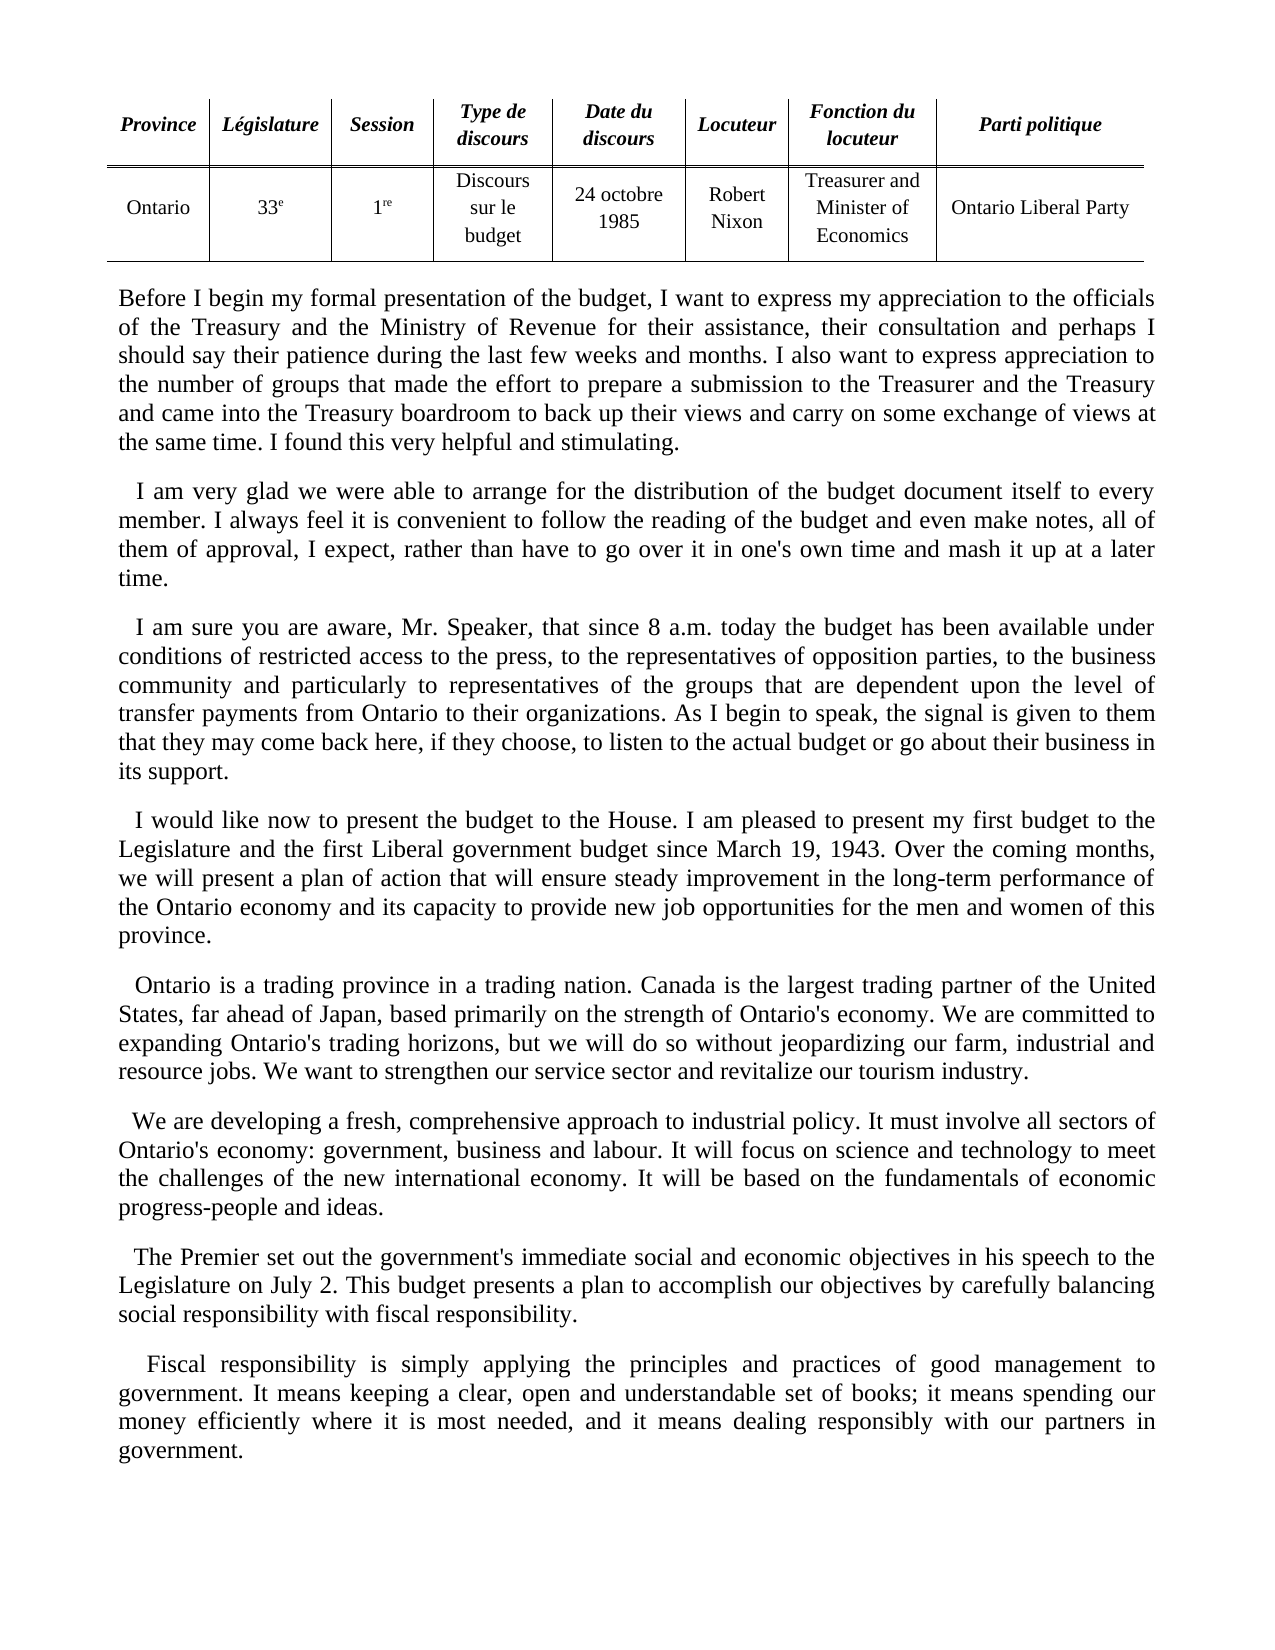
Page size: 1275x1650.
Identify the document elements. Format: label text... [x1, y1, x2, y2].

text Fiscal responsibility is simply applying the principles and practices of good management to government. It means keeping a clear, open and understandable set of books; it means spending our money efficiently where it is most needed, and it means dealing responsibly with our partners in government. [118, 1349, 1157, 1464]
table_header Date du discours [553, 99, 685, 164]
text We are developing a fresh, comprehensive approach to industrial policy. It must involve all sectors of Ontario's economy: government, business and labour. It will focus on science and technology to meet the challenges of the new international economy. It will be based on the fundamentals of economic progress-people and ideas. [118, 1106, 1157, 1221]
table_cell Treasurer and Minister of Economics [789, 168, 936, 261]
text Ontario is a trading province in a trading nation. Canada is the largest trading partner of the United States, far ahead of Japan, based primarily on the strength of Ontario's economy. We are committed to expanding Ontario's trading horizons, but we will do so without jeopardizing our farm, industrial and resource jobs. We want to strengthen our service sector and revitalize our tourism industry. [118, 970, 1157, 1085]
text I am very glad we were able to arrange for the distribution of the budget document itself to every member. I always feel it is convenient to follow the reading of the budget and even make notes, all of them of approval, I expect, rather than have to go over it in one's own time and mash it up at a later time. [118, 476, 1157, 591]
table_header Type de discours [434, 99, 552, 164]
table_header Législature [210, 99, 331, 164]
table_header Session [332, 99, 433, 164]
table_cell Discours sur le budget [434, 168, 552, 261]
table_cell 33e [210, 168, 331, 261]
text I am sure you are aware, Mr. Speaker, that since 8 a.m. today the budget has been available under conditions of restricted access to the press, to the representatives of opposition parties, to the business community and particularly to representatives of the groups that are dependent upon the level of transfer payments from Ontario to their organizations. As I begin to speak, the signal is given to them that they may come back here, if they choose, to listen to the actual budget or go about their business in its support. [118, 612, 1157, 785]
table_header Fonction du locuteur [789, 99, 936, 164]
table_cell 24 octobre 1985 [553, 168, 685, 261]
text I would like now to present the budget to the House. I am pleased to present my first budget to the Legislature and the first Liberal government budget since March 19, 1943. Over the coming months, we will present a plan of action that will ensure steady improvement in the long-term performance of the Ontario economy and its capacity to provide new job opportunities for the men and women of this province. [118, 806, 1157, 949]
table_header Province [107, 99, 209, 164]
text The Premier set out the government's immediate social and economic objectives in his speech to the Legislature on July 2. This budget presents a plan to accomplish our objectives by carefully balancing social responsibility with fiscal responsibility. [118, 1242, 1157, 1328]
table_cell Ontario Liberal Party [937, 168, 1144, 261]
table_header Parti politique [937, 99, 1144, 164]
text Before I begin my formal presentation of the budget, I want to express my appreciation to the officials of the Treasury and the Ministry of Revenue for their assistance, their consultation and perhaps I should say their patience during the last few weeks and months. I also want to express appreciation to the number of groups that made the effort to prepare a submission to the Treasurer and the Treasury and came into the Treasury boardroom to back up their views and carry on some exchange of views at the same time. I found this very helpful and stimulating. [118, 148, 1157, 456]
table_header Locuteur [686, 99, 788, 164]
table_cell Robert Nixon [686, 168, 788, 261]
table_cell Ontario [107, 168, 209, 261]
table_cell 1re [332, 168, 433, 261]
